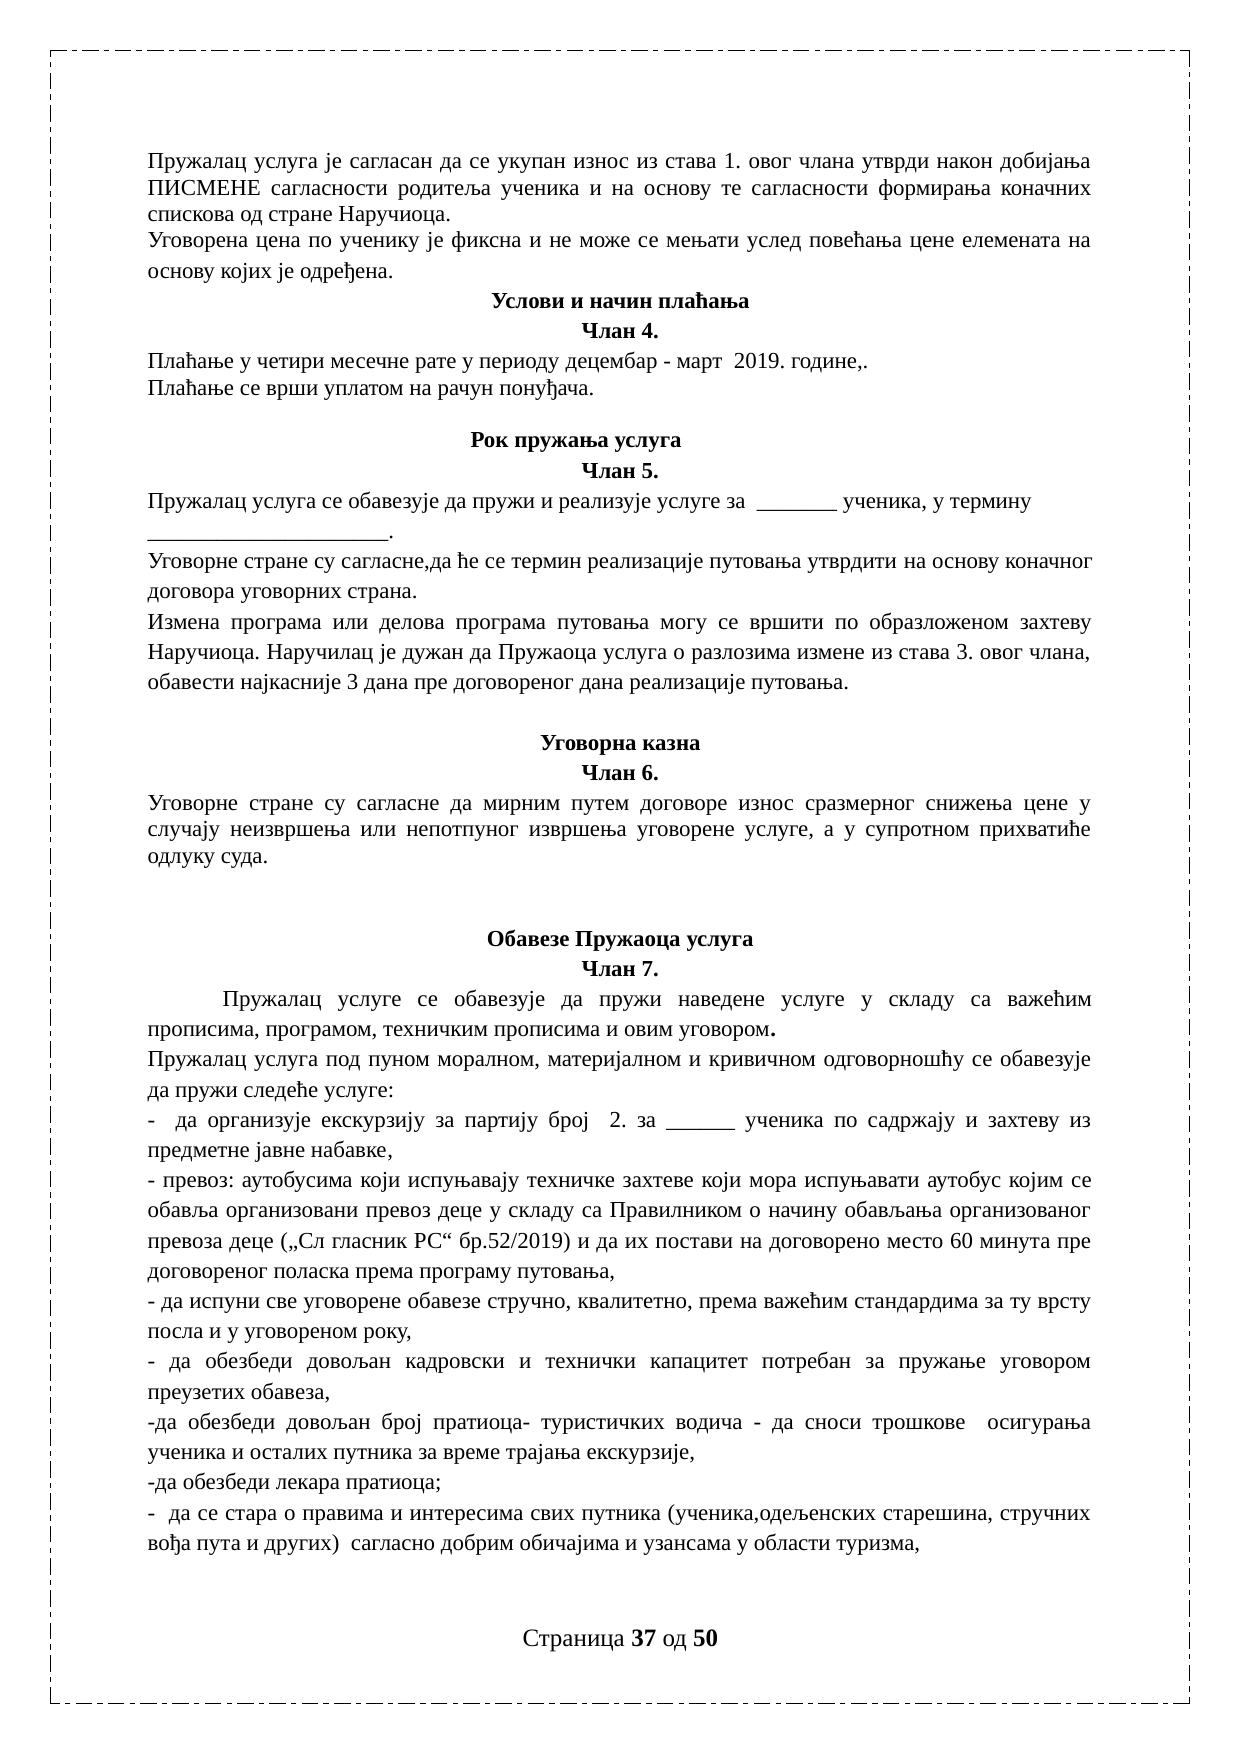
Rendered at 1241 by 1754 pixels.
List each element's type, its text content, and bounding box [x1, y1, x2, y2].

text - да обезбеди довољан кадровски и технички капацитет потребан за пружање уговором преузетих обавеза, [147, 1347, 1093, 1404]
text Пружалац услуге се обавезује да пружи наведене услуге у складу са важећим прописима, програмом, техничким прописима и овим уговором. [147, 985, 1093, 1042]
text -да обезбеди довољан број пратиоца- туристичких водича - да сноси трошкове осигурања ученика и осталих путника за време трајања екскурзије, [147, 1408, 1093, 1464]
text Измена програма или делова програма путовања могу се вршити по образложеном захтеву Наручиоца. Наручилац је дужан да Пружаоца услуга о разлозима измене из става 3. овог члана, обавести најкасније 3 дана пре договореног дана реализације путовања. [147, 608, 1093, 694]
text - да организује екскурзију за партију број 2. за ______ ученика по садржају и захтеву из предметне јавне набавке, [147, 1106, 1093, 1162]
text -да обезбеди лекара пратиоца; [147, 1468, 1093, 1495]
text - превоз: аутобусима који испуњавају техничке захтеве који мора испуњавати аутобус којим се обавља организовани превоз деце у складу са Правилником о начину обављања организованог превоза деце („Сл гласник РС“ бр.52/2019) и да их постави на договорено место 60 минута пре договореног поласка према програму путовања, [147, 1166, 1093, 1283]
text Члан 6. [147, 759, 1093, 785]
text Уговорне стране су сагласне да мирним путем договоре износ сразмерног снижења цене у случају неизвршења или непотпуног извршења уговорене услуге, а у супротном прихватиће одлуку суда. [147, 789, 1093, 868]
text Пружалац услуга под пуном моралном, материјалном и кривичном одговорношћу се обавезује да пружи следеће услуге: [147, 1045, 1093, 1102]
text - да испуни све уговорене обавезе стручно, квалитетно, према важећим стандардима за ту врсту посла и у уговореном року, [147, 1287, 1093, 1344]
text Рок пружања услуга [447, 426, 1093, 453]
text Уговорна казна [147, 728, 1093, 755]
text - да се стара о правима и интересима свих путника (ученика,одељенских старешина, стручних вођа пута и других) сагласно добрим обичајима и узансама у области туризма, [147, 1498, 1093, 1555]
text Члан 7. [147, 955, 1093, 981]
text Члан 4. [147, 317, 1093, 343]
text Члан 5. [147, 457, 1093, 483]
text Плаћање се врши уплатом на рачун понуђача. [147, 374, 1093, 400]
text Пружалац услуга се обавезује да пружи и реализује услуге за _______ ученика, у термину _____________________. [147, 487, 1093, 543]
text Обавезе Пружаоца услуга [147, 924, 1093, 951]
text Услови и начин плаћања [147, 287, 1093, 313]
text Уговорена цена по ученику је фиксна и не може се мењати услед повећања цене елемената на основу којих је одређена. [147, 227, 1093, 283]
text Плаћање у четири месечне рате у периоду децембар - март 2019. године,. [147, 347, 1093, 374]
text Уговорне стране су сагласне,да ће се термин реализације путовања утврдити на основу коначног договора уговорних страна. [147, 547, 1093, 604]
text Пружалац услуга је сагласан да се укупан износ из става 1. овог члана утврди након добијања ПИСМЕНЕ сагласности родитеља ученика и на основу те сагласности формирања коначних спискова од стране Наручиоца. [147, 147, 1093, 227]
